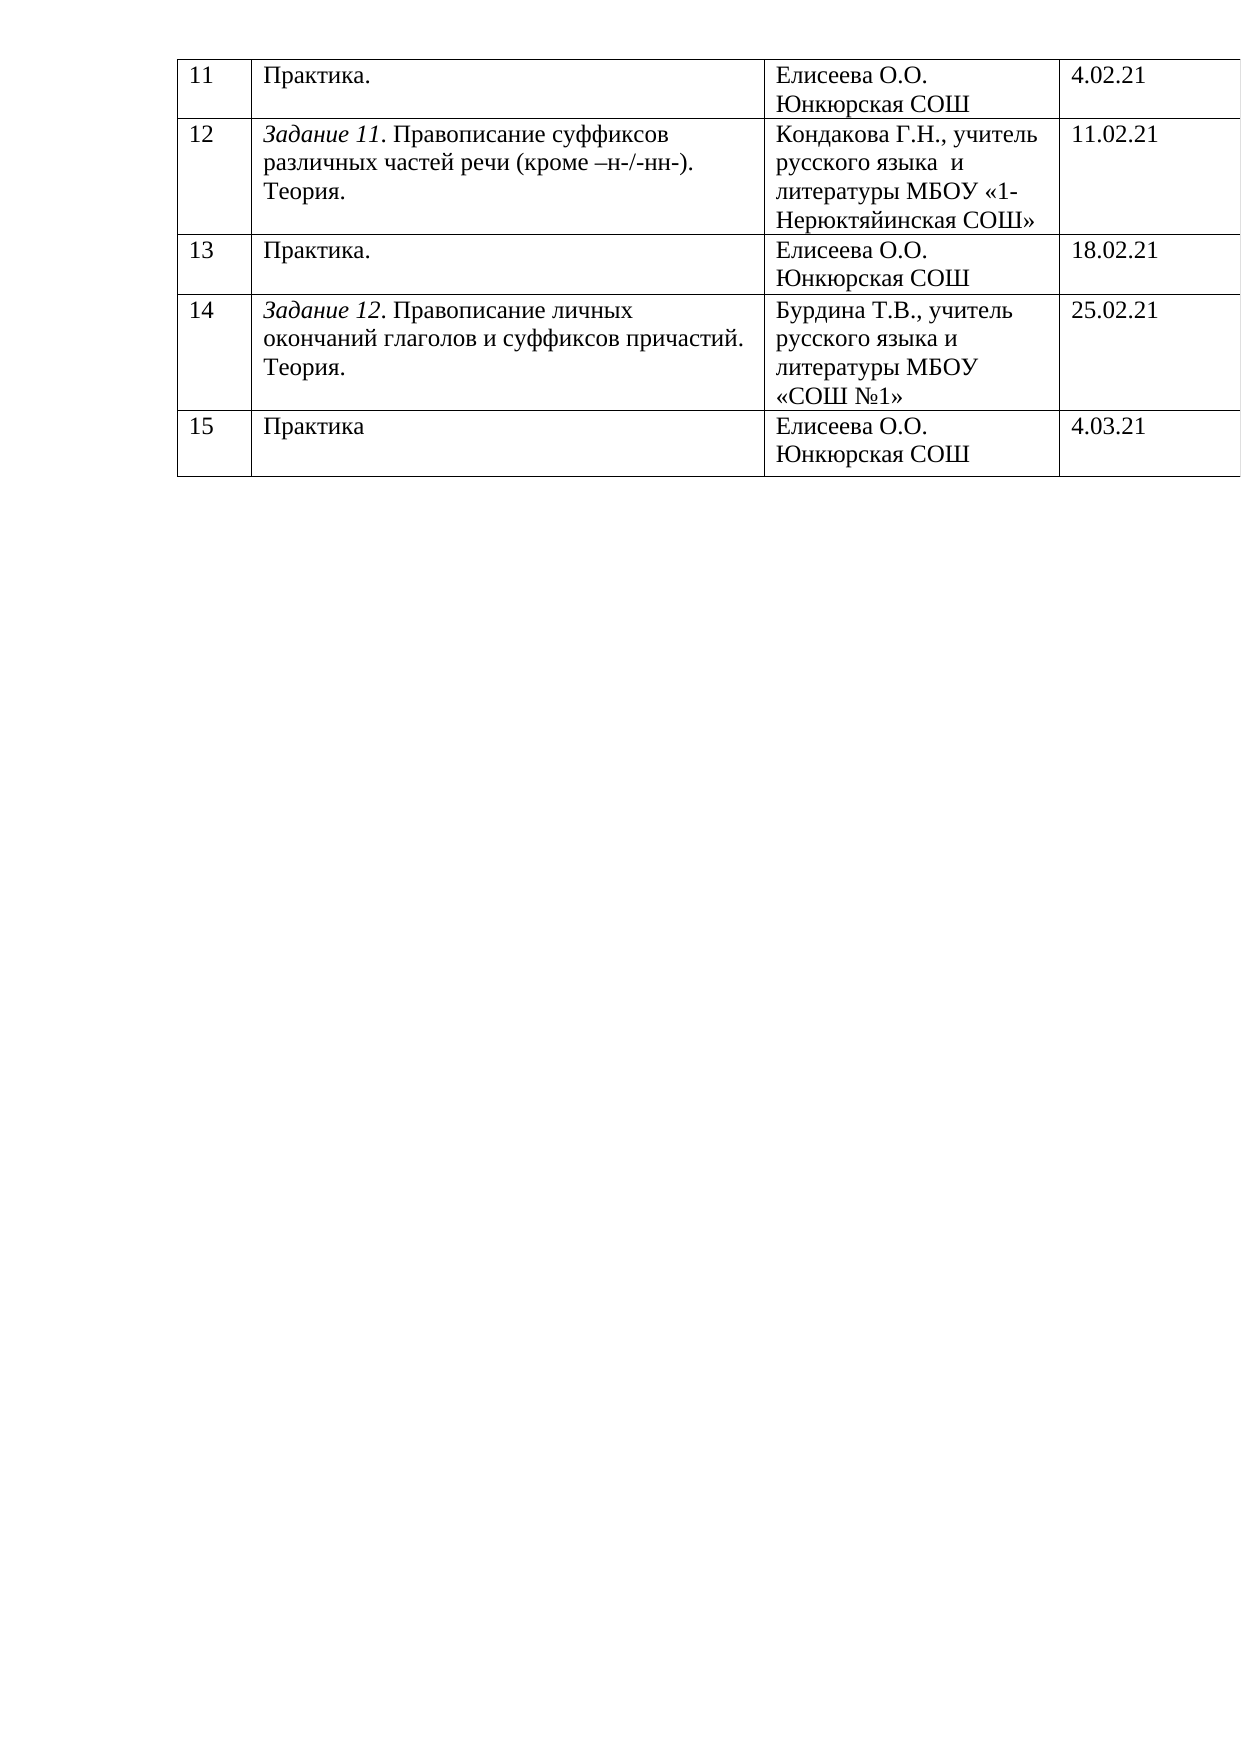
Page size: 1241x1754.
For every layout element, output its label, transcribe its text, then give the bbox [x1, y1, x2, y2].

table_cell Елисеева О.О. Юнкюрская СОШ [765, 235, 1059, 294]
table_cell Задание 11. Правописание суффиксов различных частей речи (кроме –н-/-нн-). Теория. [252, 119, 764, 234]
table_cell 4.03.21 [1060, 411, 1240, 476]
table_cell 13 [178, 235, 251, 294]
table_cell 14 [178, 295, 251, 410]
table_cell 11 [178, 60, 251, 118]
table_cell 12 [178, 119, 251, 234]
table_cell Кондакова Г.Н., учитель русского языка и литературы МБОУ «1-Нерюктяйинская СОШ» [765, 119, 1059, 234]
table_cell Задание 12. Правописание личных окончаний глаголов и суффиксов причастий. Теория. [252, 295, 764, 410]
table_cell 11.02.21 [1060, 119, 1240, 234]
table_cell Практика [252, 411, 764, 476]
table_cell 15 [178, 411, 251, 476]
table_cell Елисеева О.О. Юнкюрская СОШ [765, 411, 1059, 476]
table_cell Бурдина Т.В., учитель русского языка и литературы МБОУ «СОШ №1» [765, 295, 1059, 410]
table_cell 18.02.21 [1060, 235, 1240, 294]
table_cell 25.02.21 [1060, 295, 1240, 410]
table_cell 4.02.21 [1060, 60, 1240, 118]
table_cell Елисеева О.О. Юнкюрская СОШ [765, 60, 1059, 118]
table_cell Практика. [252, 60, 764, 118]
table_cell Практика. [252, 235, 764, 294]
